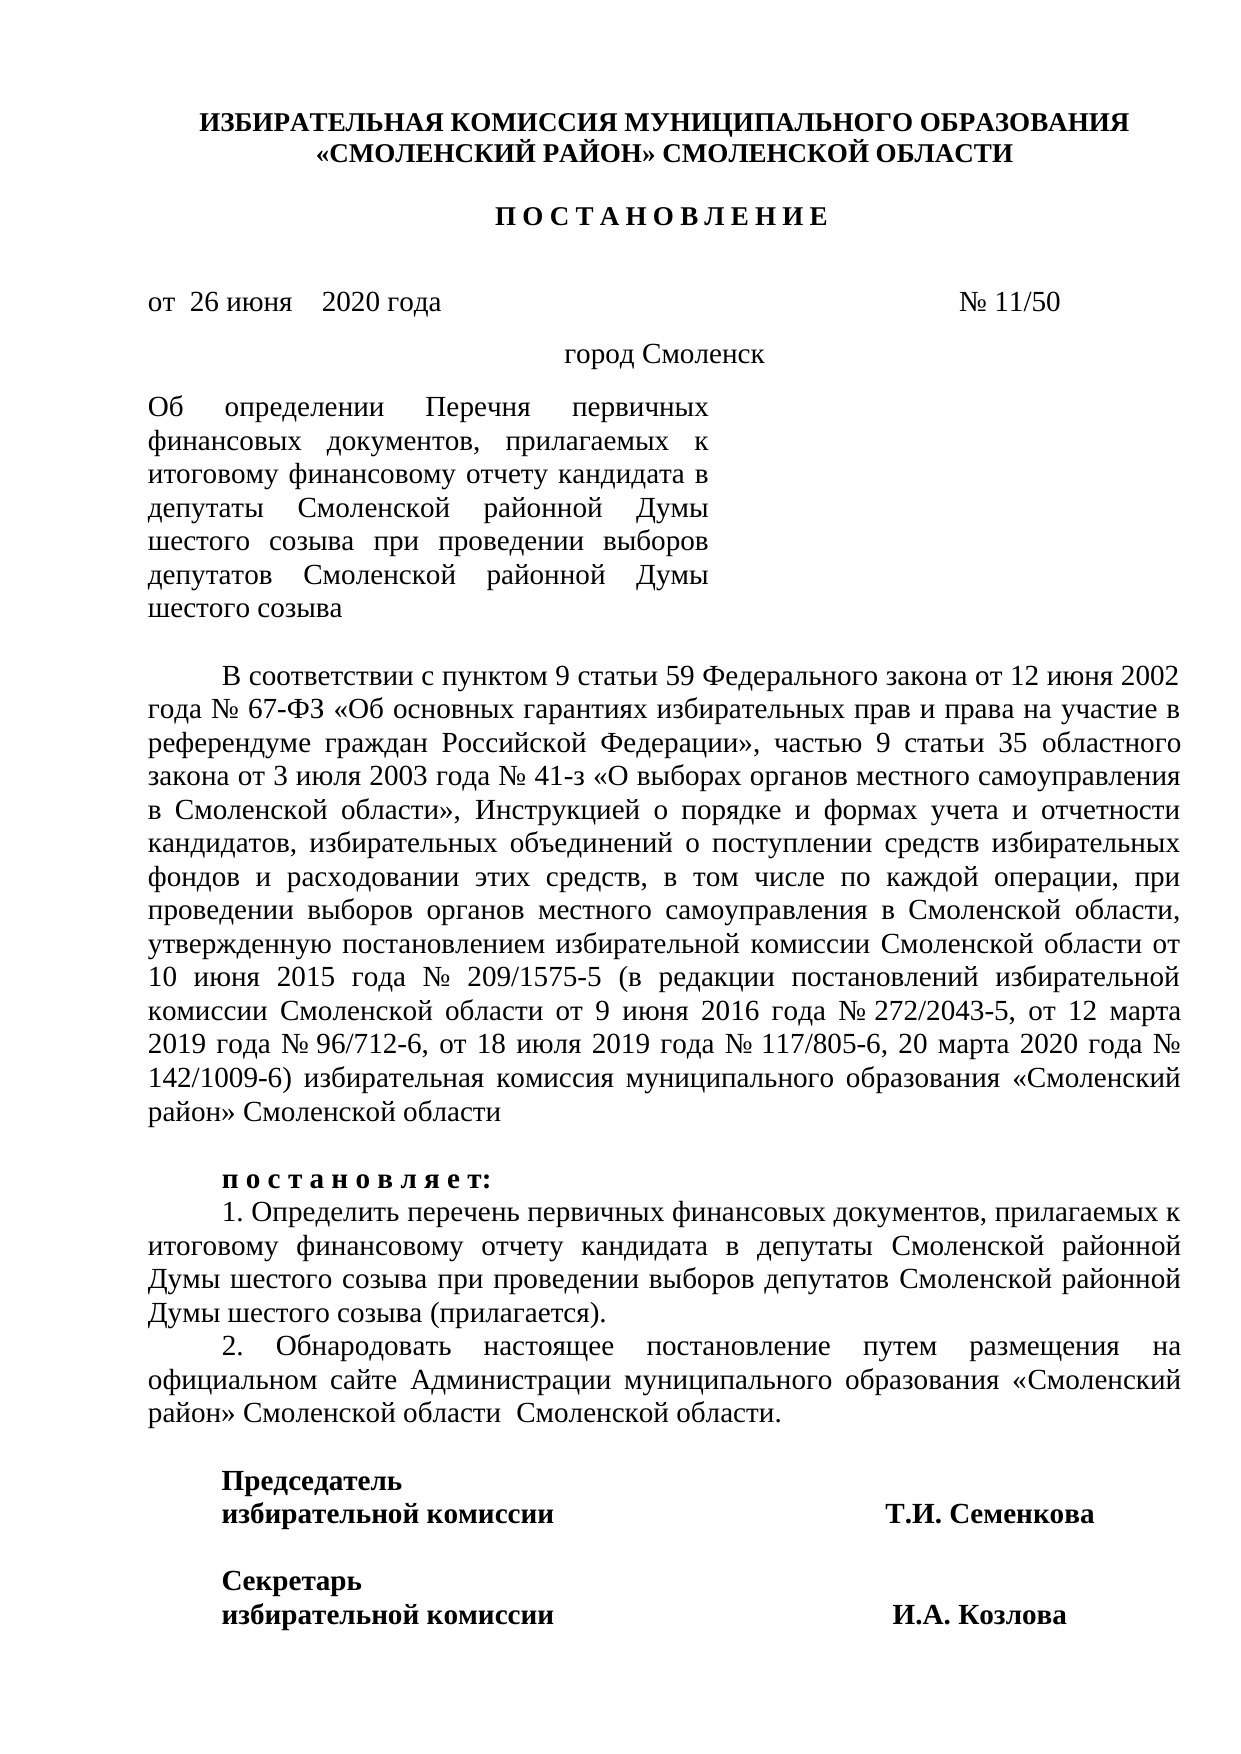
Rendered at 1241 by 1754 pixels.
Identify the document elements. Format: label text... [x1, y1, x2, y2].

text Председатель [148, 1463, 1181, 1496]
text 2. Обнародовать настоящее постановление путем размещения на официальном сайте Администрации муниципального образования «Смоленский район» Смоленской области Смоленской области. [148, 1328, 1181, 1429]
text ПОСТАНОВЛЕНИЕ [148, 200, 1181, 231]
text Об определении Перечня первичных финансовых документов, прилагаемых к итоговому финансовому отчету кандидата в депутаты Смоленской районной Думы шестого созыва при проведении выборов депутатов Смоленской районной Думы шестого созыва [148, 389, 709, 624]
text избирательной комиссии И.А. Козлова [148, 1597, 1181, 1630]
text В соответствии с пунктом 9 статьи 59 Федерального закона от 12 июня 2002 года № 67-ФЗ «Об основных гарантиях избирательных прав и права на участие в референдуме граждан Российской Федерации», частью 9 статьи 35 областного закона от 3 июля 2003 года № 41-з «О выборах органов местного самоуправления в Смоленской области», Инструкцией о порядке и формах учета и отчетности кандидатов, избирательных объединений о поступлении средств избирательных фондов и расходовании этих средств, в том числе по каждой операции, при проведении выборов органов местного самоуправления в Смоленской области, утвержденную постановлением избирательной комиссии Смоленской области от 10 июня 2015 года № 209/1575-5 (в редакции постановлений избирательной комиссии Смоленской области от 9 июня 2016 года № 272/2043-5, от 12 марта 2019 года № 96/712-6, от 18 июля 2019 года № 117/805-6, 20 марта 2020 года № 142/1009-6) избирательная комиссия муниципального образования «Смоленский район» Смоленской области [148, 658, 1181, 1127]
text от 26 июня 2020 года № 11/50 [148, 284, 1181, 317]
text город Смоленск [148, 337, 1181, 370]
text ИЗБИРАТЕЛЬНАЯ КОМИССИЯ МУНИЦИПАЛЬНОГО ОБРАЗОВАНИЯ [148, 106, 1181, 137]
text п о с т а н о в л я е т: [148, 1161, 1181, 1194]
text Секретарь [148, 1563, 1181, 1597]
text избирательной комиссии Т.И. Семенкова [148, 1496, 1181, 1530]
text 1. Определить перечень первичных финансовых документов, прилагаемых к итоговому финансовому отчету кандидата в депутаты Смоленской районной Думы шестого созыва при проведении выборов депутатов Смоленской районной Думы шестого созыва (прилагается). [148, 1194, 1181, 1328]
text «СМОЛЕНСКИЙ РАЙОН» СМОЛЕНСКОЙ ОБЛАСТИ [148, 137, 1181, 169]
